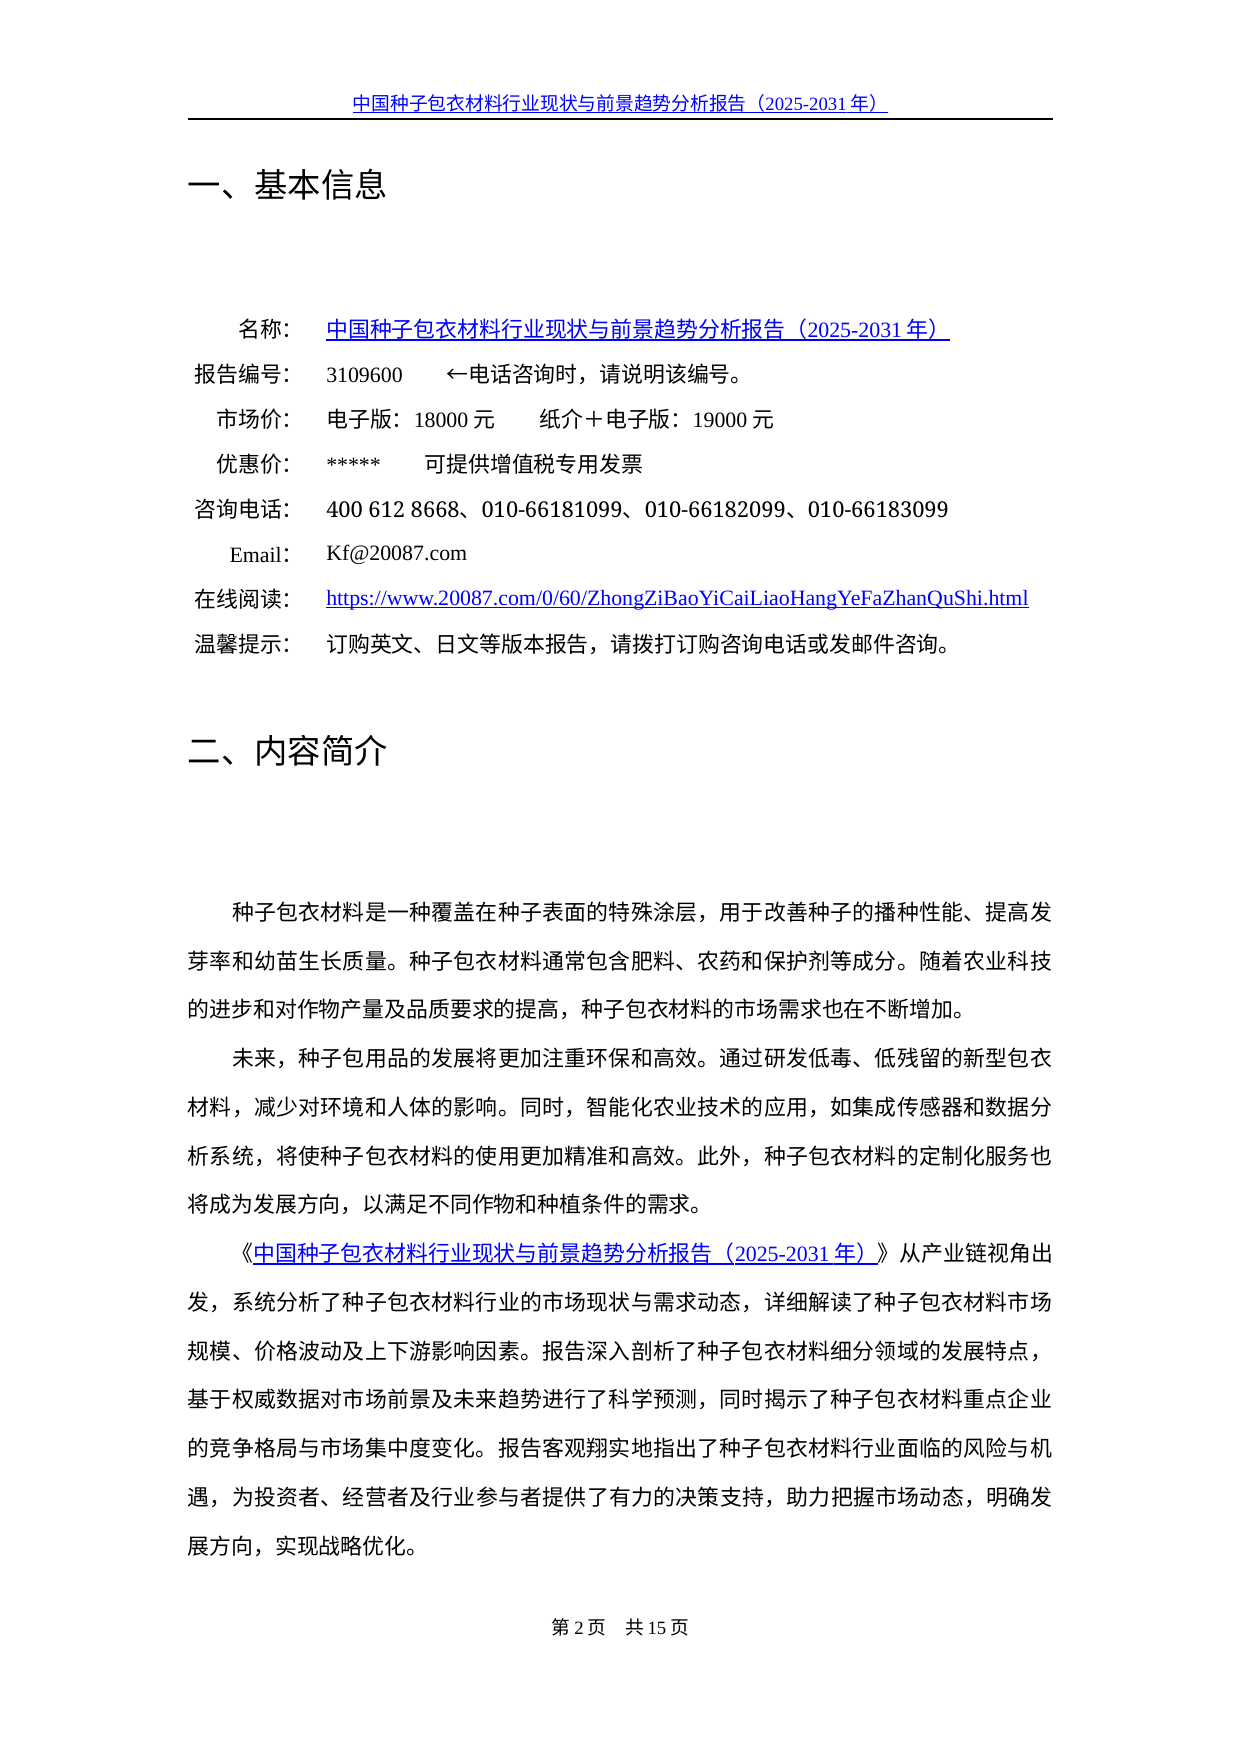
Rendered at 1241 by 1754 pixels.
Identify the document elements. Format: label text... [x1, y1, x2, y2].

table_cell 在线阅读： [167, 582, 315, 627]
table_header 名称： [167, 312, 315, 357]
table_cell ***** 可提供增值税专用发票 [315, 447, 1073, 492]
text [187, 894, 1053, 1561]
table_cell Kf@20087.com [315, 537, 1073, 582]
table_cell [315, 582, 1073, 627]
title 一、基本信息 [187, 150, 1053, 215]
table_cell 电子版：18000 元 纸介＋电子版：19000 元 [315, 402, 1073, 447]
table_cell 400 612 8668、010-66181099、010-66182099、010-66183099 [315, 492, 1073, 537]
table_cell 咨询电话： [167, 492, 315, 537]
title 二、内容简介 [187, 717, 1053, 782]
table_cell Email： [167, 537, 315, 582]
table_cell 优惠价： [167, 447, 315, 492]
table_cell 温馨提示： [167, 627, 315, 672]
table_cell 报告编号： [167, 357, 315, 402]
table_cell 市场价： [167, 402, 315, 447]
table_cell 3109600 ←电话咨询时，请说明该编号。 [315, 357, 1073, 402]
table_header 中国种子包衣材料行业现状与前景趋势分析报告（2025-2031年） [315, 312, 1073, 357]
table_cell 订购英文、日文等版本报告，请拨打订购咨询电话或发邮件咨询。 [315, 627, 1073, 672]
